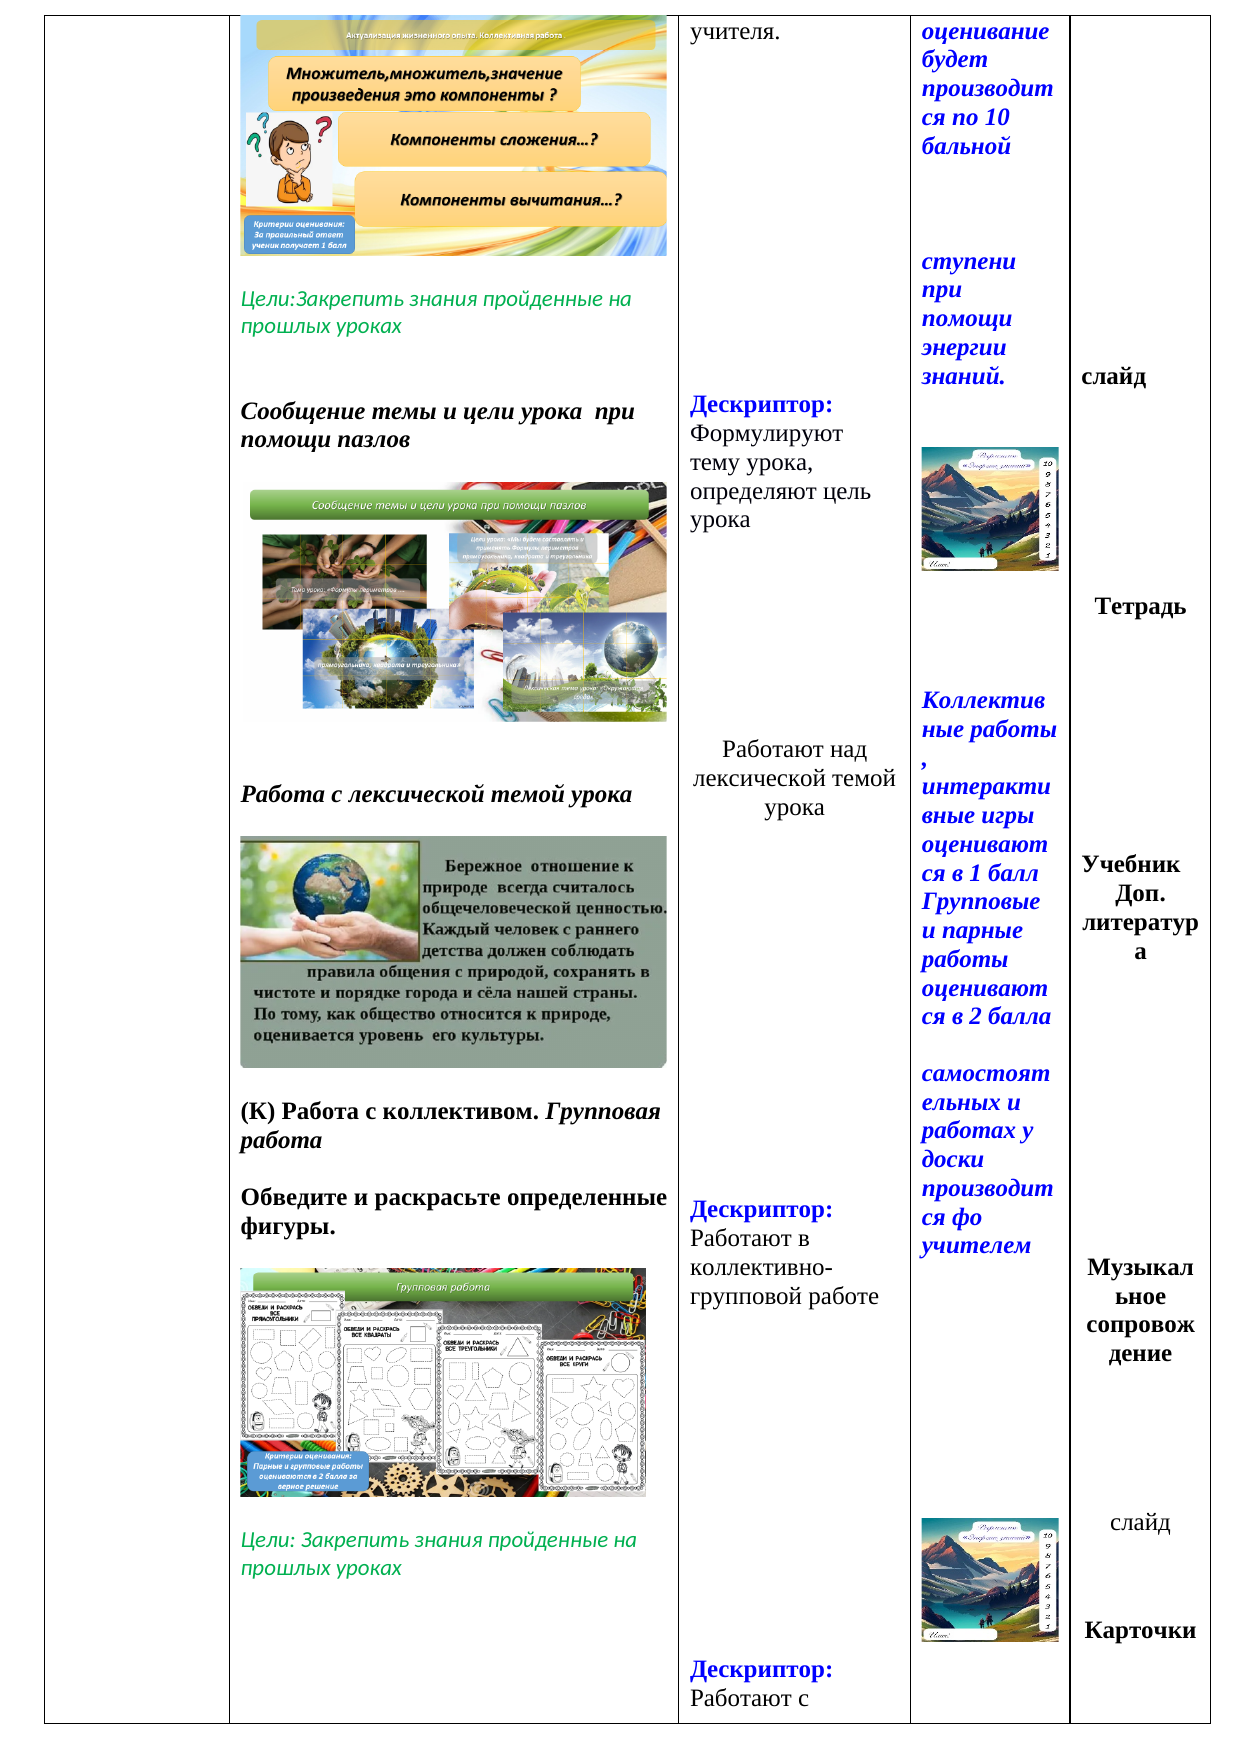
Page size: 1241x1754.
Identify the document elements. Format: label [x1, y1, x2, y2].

picture [240, 836, 667, 1068]
table_cell [911, 16, 1069, 1723]
picture [921, 447, 1059, 571]
picture [921, 1518, 1059, 1642]
table_cell [1071, 16, 1210, 1723]
table_cell [45, 16, 229, 1723]
table_cell [230, 16, 678, 1723]
picture [240, 15, 667, 256]
picture [240, 482, 667, 722]
picture [240, 1268, 646, 1497]
table_cell [679, 16, 910, 1723]
